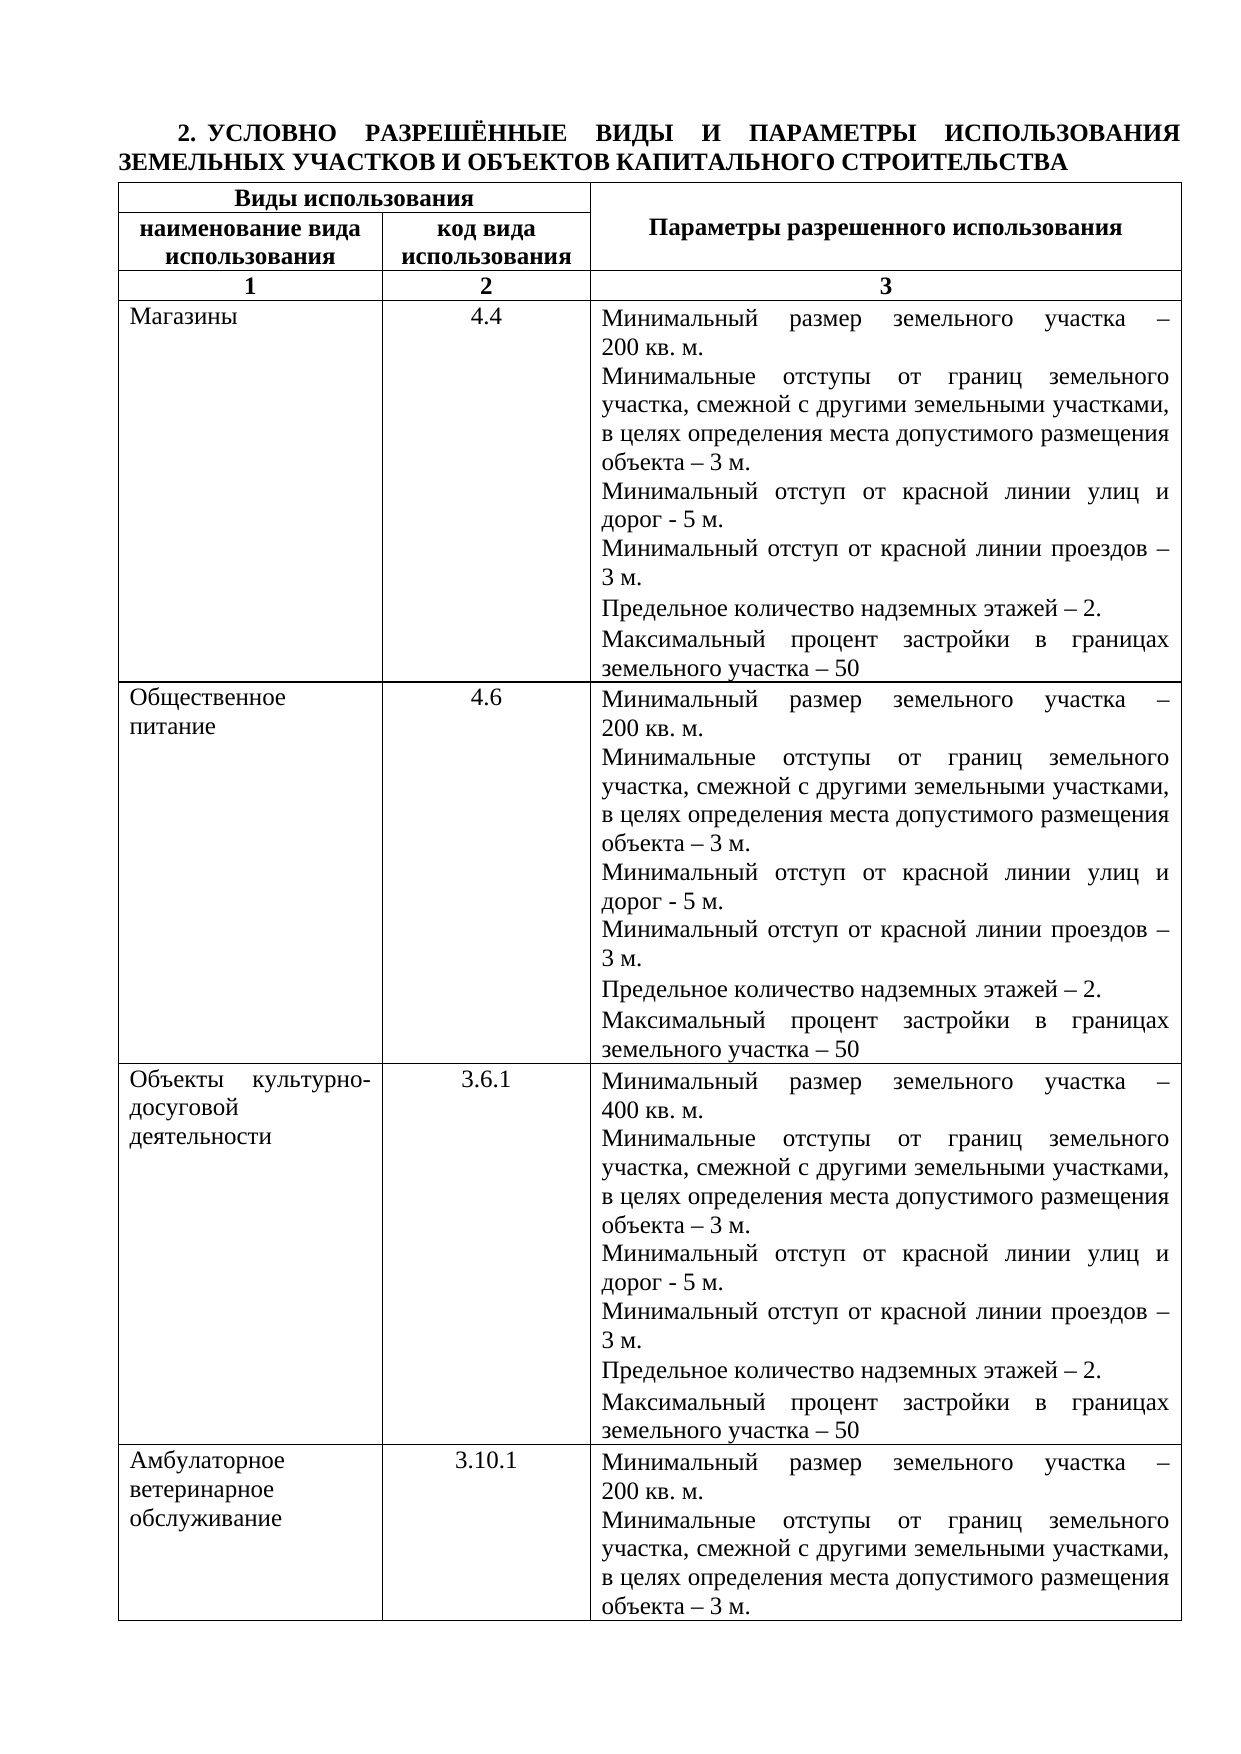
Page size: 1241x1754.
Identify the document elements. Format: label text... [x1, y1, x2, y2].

table_cell Минимальный размер земельного участка – 200 кв. м. Минимальные отступы от границ земельного участка, смежной с другими земельными участками, в целях определения места допустимого размещения объекта – 3 м. Минимальный отступ от красной линии улиц и дорог - 5 м. Минимальный отступ от красной линии проездов – 3 м. Предельное количество надземных этажей – 2. Максимальный процент застройки в границах земельного участка – 50 [591, 301, 1181, 681]
table_cell 2 [383, 271, 590, 300]
table_cell наименование вида использования [119, 213, 382, 270]
table_cell Минимальный размер земельного участка – 400 кв. м. Минимальные отступы от границ земельного участка, смежной с другими земельными участками, в целях определения места допустимого размещения объекта – 3 м. Минимальный отступ от красной линии улиц и дорог - 5 м. Минимальный отступ от красной линии проездов – 3 м. Предельное количество надземных этажей – 2. Максимальный процент застройки в границах земельного участка – 50 [591, 1064, 1181, 1444]
table_cell Общественное питание [119, 683, 382, 1063]
table_cell Минимальный размер земельного участка – 200 кв. м. Минимальные отступы от границ земельного участка, смежной с другими земельными участками, в целях определения места допустимого размещения объекта – 3 м. Минимальный отступ от красной линии улиц и дорог - 5 м. Минимальный отступ от красной линии проездов – 3 м. Предельное количество надземных этажей – 2. Максимальный процент застройки в границах земельного участка – 50 [591, 683, 1181, 1063]
table_cell 4.6 [383, 683, 590, 1063]
table_cell 4.4 [383, 301, 590, 681]
list УСЛОВНО РАЗРЕШЁННЫЕ ВИДЫ И ПАРАМЕТРЫ ИСПОЛЬЗОВАНИЯ ЗЕМЕЛЬНЫХ УЧАСТКОВ И ОБЪЕКТОВ КАПИТАЛЬНОГО СТРОИТЕЛЬСТВА [118, 118, 1181, 176]
table_header Параметры разрешенного использования [591, 183, 1181, 270]
table_cell Амбулаторное ветеринарное обслуживание [119, 1445, 382, 1620]
table_cell 3.6.1 [383, 1064, 590, 1444]
table_cell код вида использования [383, 213, 590, 270]
table_cell 3.10.1 [383, 1445, 590, 1620]
table_header Виды использования [119, 183, 590, 212]
table_cell 3 [591, 271, 1181, 300]
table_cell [591, 1445, 1181, 1620]
table_cell Объекты культурно-досуговой деятельности [119, 1064, 382, 1444]
table_cell 1 [119, 271, 382, 300]
table_cell Магазины [119, 301, 382, 681]
